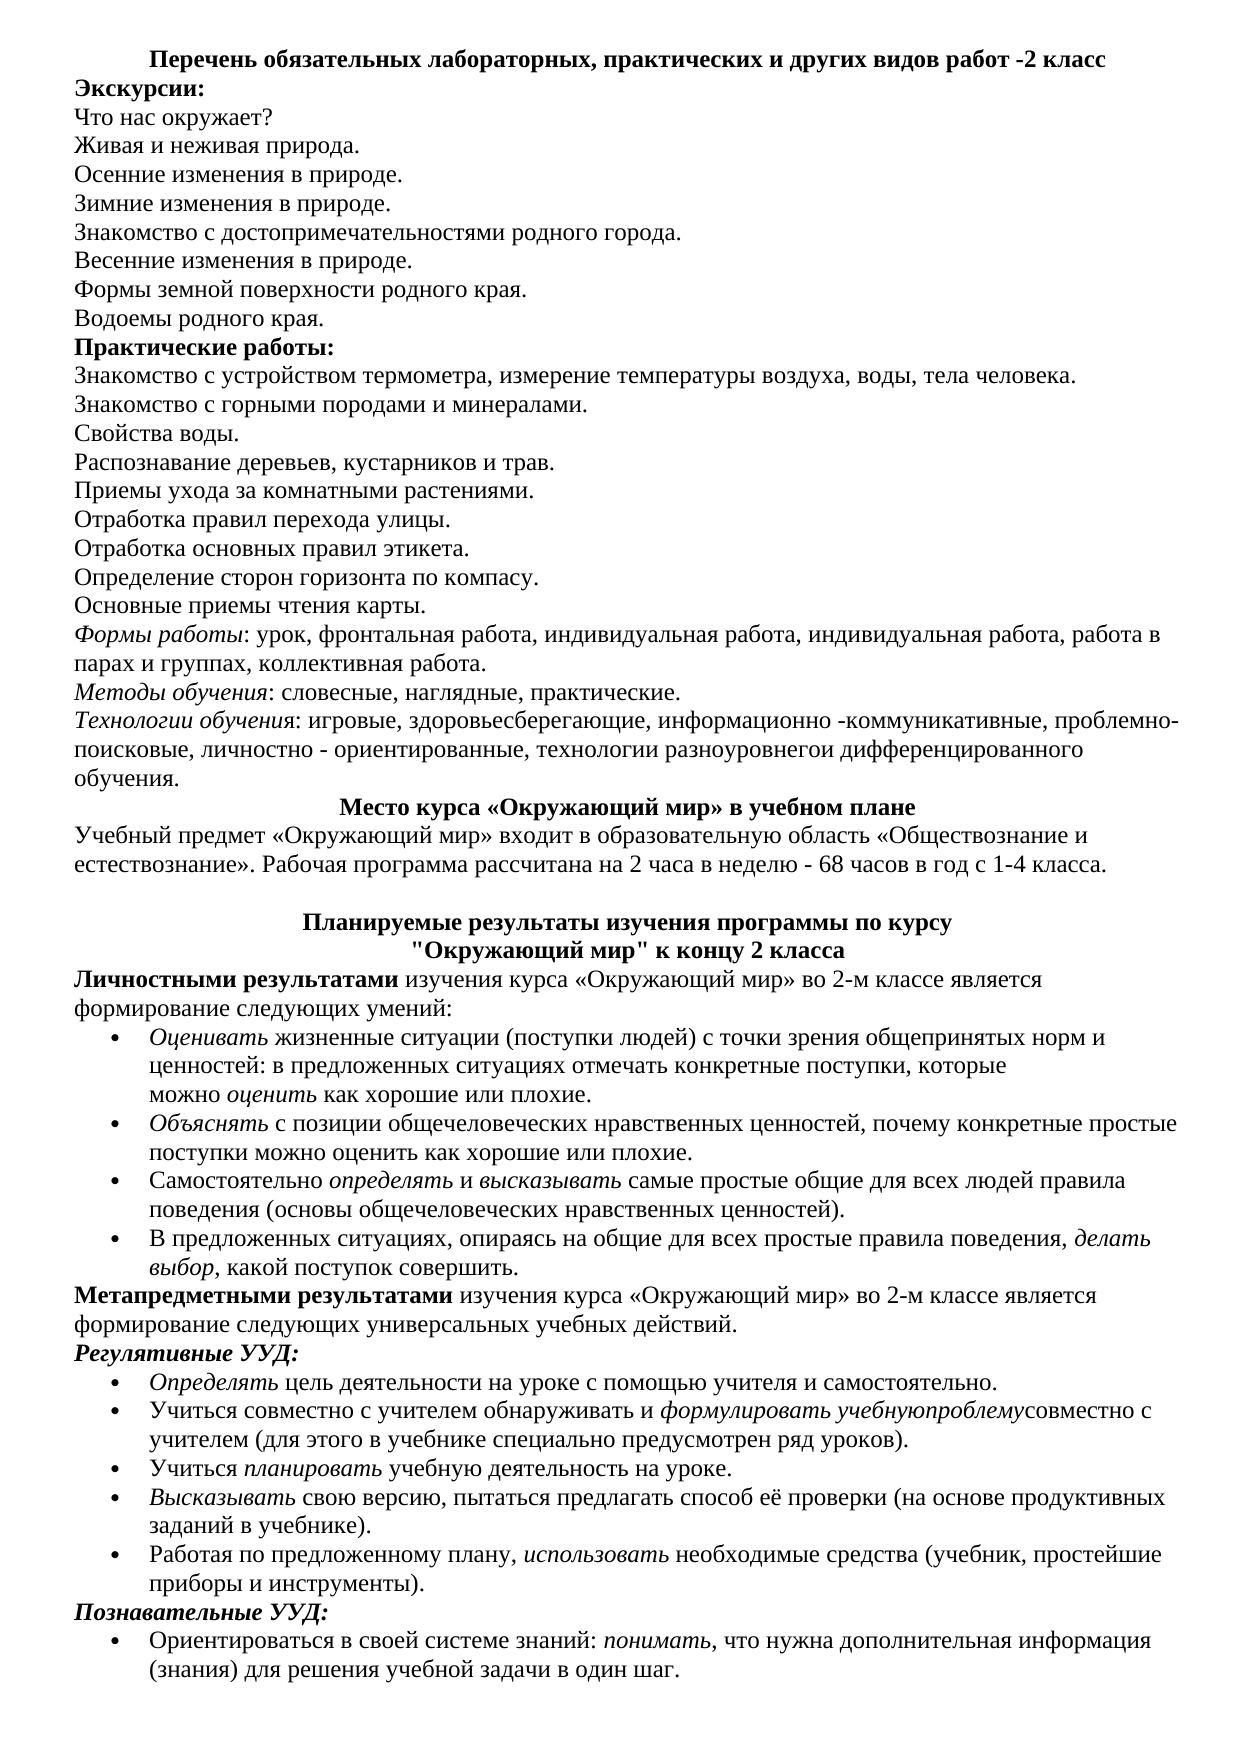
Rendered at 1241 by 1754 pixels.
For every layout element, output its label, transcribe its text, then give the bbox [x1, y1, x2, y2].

text Что нас окружает? [74, 102, 1181, 131]
list Высказывать свою версию, пытаться предлагать способ её проверки (на основе продуктивных заданий в учебнике). [111, 1482, 1181, 1539]
text Отработка основных правил этикета. [74, 533, 1181, 562]
text Живая и неживая природа. [74, 131, 1181, 159]
list Ориентироваться в своей системе знаний: понимать, что нужна дополнительная информация (знания) для решения учебной задачи в один шаг. [111, 1626, 1181, 1683]
text Весенние изменения в природе. [74, 246, 1181, 274]
list В предложенных ситуациях, опираясь на общие для всех простые правила поведения, делать выбор, какой поступок совершить. [111, 1223, 1181, 1281]
text Практические работы: [74, 332, 1181, 361]
text Методы обучения: словесные, наглядные, практические. [74, 677, 1181, 706]
list Учиться планировать учебную деятельность на уроке. [111, 1453, 1181, 1482]
text Регулятивные УУД: [74, 1338, 1181, 1367]
text Личностными результатами изучения курса «Окружающий мир» во 2-м классе является формирование следующих умений: [74, 964, 1181, 1022]
text Знакомство с достопримечательностями родного города. [74, 217, 1181, 246]
list Определять цель деятельности на уроке с помощью учителя и самостоятельно. [111, 1367, 1181, 1396]
text Зимние изменения в природе. [74, 188, 1181, 217]
text Формы работы: урок, фронтальная работа, индивидуальная работа, индивидуальная работа, работа в парах и группах, коллективная работа. [74, 619, 1181, 677]
list Объяснять с позиции общечеловеческих нравственных ценностей, почему конкретные простые поступки можно оценить как хорошие или плохие. [111, 1108, 1181, 1166]
list Работая по предложенному плану, использовать необходимые средства (учебник, простейшие приборы и инструменты). [111, 1539, 1181, 1597]
text Технологии обучения: игровые, здоровьесберегающие, информационно -коммуникативные, проблемно- поисковые, личностно - ориентированные, технологии разноуровнегои дифференцированного обучения. [74, 706, 1181, 792]
text Формы земной поверхности родного края. [74, 274, 1181, 303]
text Место курса «Окружающий мир» в учебном плане [74, 792, 1181, 821]
list Учиться совместно с учителем обнаруживать и формулировать учебнуюпроблемусовместно с учителем (для этого в учебнике специально предусмотрен ряд уроков). [111, 1396, 1181, 1453]
text Метапредметными результатами изучения курса «Окружающий мир» во 2-м классе является формирование следующих универсальных учебных действий. [74, 1281, 1181, 1338]
text Учебный предмет «Окружающий мир» входит в образовательную область «Обществознание и естествознание». Рабочая программа рассчитана на 2 часа в неделю - 68 часов в год с 1-4 класса. [74, 821, 1181, 878]
text Экскурсии: [74, 73, 1181, 102]
text Распознавание деревьев, кустарников и трав. [74, 447, 1181, 476]
text Знакомство с горными породами и минералами. [74, 389, 1181, 418]
list Оценивать жизненные ситуации (поступки людей) с точки зрения общепринятых норм и ценностей: в предложенных ситуациях отмечать конкретные поступки, которые можно оценить как хорошие или плохие. [111, 1022, 1181, 1108]
text Познавательные УУД: [74, 1597, 1181, 1626]
text Перечень обязательных лабораторных, практических и других видов работ -2 класс [74, 44, 1181, 73]
text Определение сторон горизонта по компасу. [74, 562, 1181, 591]
text Отработка правил перехода улицы. [74, 504, 1181, 533]
text Планируемые результаты изучения программы по курсу "Окружающий мир" к концу 2 класса [74, 907, 1181, 964]
list Самостоятельно определять и высказывать самые простые общие для всех людей правила поведения (основы общечеловеческих нравственных ценностей). [111, 1166, 1181, 1223]
text Приемы ухода за комнатными растениями. [74, 476, 1181, 504]
text Водоемы родного края. [74, 303, 1181, 332]
text Основные приемы чтения карты. [74, 591, 1181, 619]
text Знакомство с устройством термометра, измерение температуры воздуха, воды, тела человека. [74, 361, 1181, 389]
text Свойства воды. [74, 418, 1181, 447]
text Осенние изменения в природе. [74, 159, 1181, 188]
